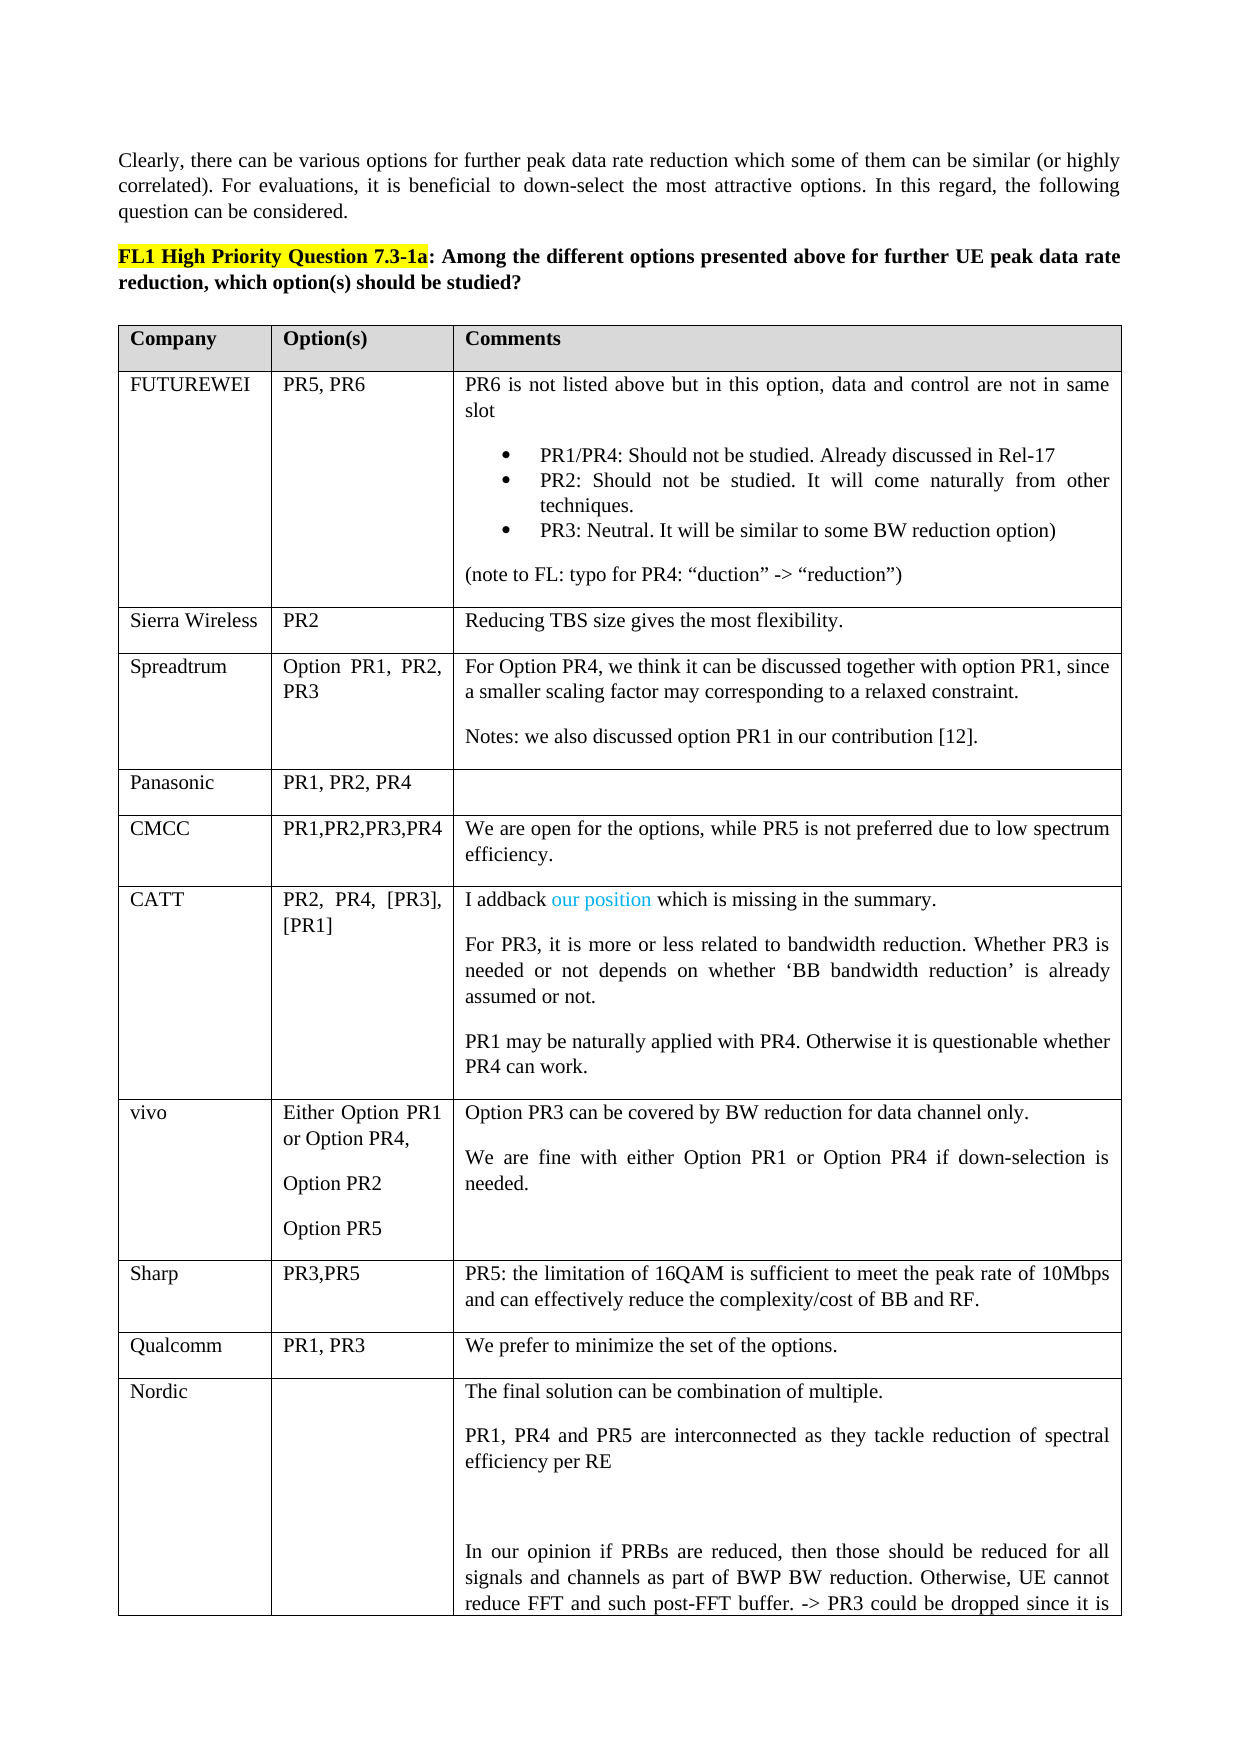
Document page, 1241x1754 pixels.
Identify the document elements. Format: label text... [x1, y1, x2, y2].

table_header Company [119, 326, 271, 371]
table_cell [454, 1379, 1121, 1614]
table_cell We prefer to minimize the set of the options. [454, 1333, 1121, 1378]
table_cell Sharp [119, 1261, 271, 1332]
text Clearly, there can be various options for further peak data rate reduction which some of them can be similar (or highly correlated). For evaluations, it is beneficial to down-select the most attractive options. In this regard, the following question can be considered. [118, 147, 1122, 223]
table_cell PR6 is not listed above but in this option, data and control are not in same slot PR1/PR4: Should not be studied. Already discussed in Rel-17 PR2: Should not be studied. It will come naturally from other techniques. PR3: Neutral. It will be similar to some BW reduction option) (note to FL: typo for PR4: “duction” -> “reduction”) [454, 372, 1121, 607]
table_cell PR1, PR3 [272, 1333, 453, 1378]
table_cell PR3,PR5 [272, 1261, 453, 1332]
table_cell Nordic [119, 1379, 271, 1614]
table_header Comments [454, 326, 1121, 371]
table_header Option(s) [272, 326, 453, 371]
table_cell [454, 770, 1121, 814]
table_cell PR1,PR2,PR3,PR4 [272, 816, 453, 886]
table_cell For Option PR4, we think it can be discussed together with option PR1, since a smaller scaling factor may corresponding to a relaxed constraint. Notes: we also discussed option PR1 in our contribution [12]. [454, 654, 1121, 769]
table_cell PR5, PR6 [272, 372, 453, 607]
table_cell CMCC [119, 816, 271, 886]
table_cell I addback our position which is missing in the summary. For PR3, it is more or less related to bandwidth reduction. Whether PR3 is needed or not depends on whether ‘BB bandwidth reduction’ is already assumed or not. PR1 may be naturally applied with PR4. Otherwise it is questionable whether PR4 can work. [454, 887, 1121, 1099]
table_cell [272, 1379, 453, 1614]
table_cell Reducing TBS size gives the most flexibility. [454, 608, 1121, 652]
table_cell Sierra Wireless [119, 608, 271, 652]
table_cell Option PR1, PR2, PR3 [272, 654, 453, 769]
table_cell Either Option PR1 or Option PR4, Option PR2 Option PR5 [272, 1100, 453, 1260]
table_cell PR1, PR2, PR4 [272, 770, 453, 814]
text FL1 High Priority Question 7.3-1a: Among the different options presented above for further UE peak data rate reduction, which option(s) should be studied? [118, 244, 1122, 294]
table_cell CATT [119, 887, 271, 1099]
table_cell PR2, PR4, [PR3], [PR1] [272, 887, 453, 1099]
table_cell Spreadtrum [119, 654, 271, 769]
table_cell PR5: the limitation of 16QAM is sufficient to meet the peak rate of 10Mbps and can effectively reduce the complexity/cost of BB and RF. [454, 1261, 1121, 1332]
table_cell Option PR3 can be covered by BW reduction for data channel only. We are fine with either Option PR1 or Option PR4 if down-selection is needed. [454, 1100, 1121, 1260]
table_cell We are open for the options, while PR5 is not preferred due to low spectrum efficiency. [454, 816, 1121, 886]
table_cell vivo [119, 1100, 271, 1260]
table_cell FUTUREWEI [119, 372, 271, 607]
table_cell Qualcomm [119, 1333, 271, 1378]
table_cell Panasonic [119, 770, 271, 814]
table_cell PR2 [272, 608, 453, 652]
